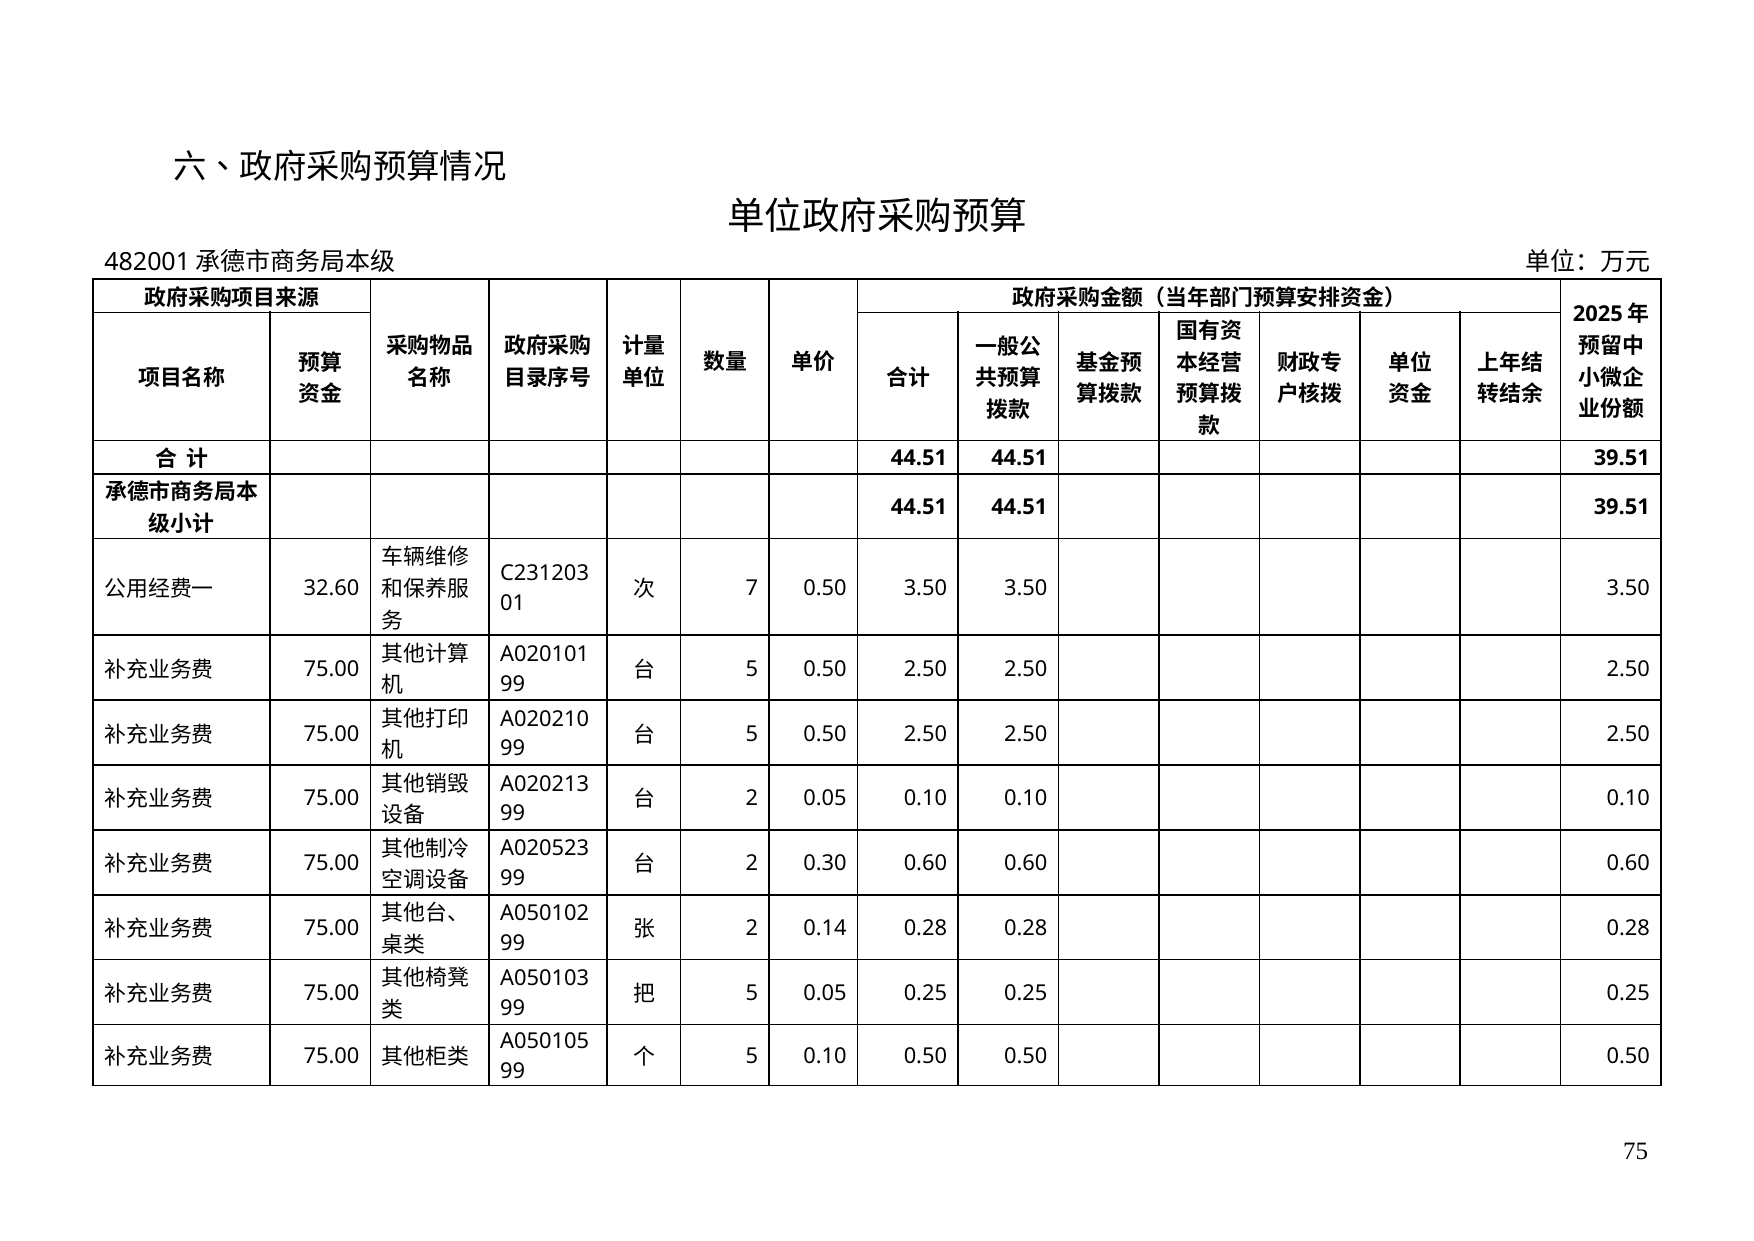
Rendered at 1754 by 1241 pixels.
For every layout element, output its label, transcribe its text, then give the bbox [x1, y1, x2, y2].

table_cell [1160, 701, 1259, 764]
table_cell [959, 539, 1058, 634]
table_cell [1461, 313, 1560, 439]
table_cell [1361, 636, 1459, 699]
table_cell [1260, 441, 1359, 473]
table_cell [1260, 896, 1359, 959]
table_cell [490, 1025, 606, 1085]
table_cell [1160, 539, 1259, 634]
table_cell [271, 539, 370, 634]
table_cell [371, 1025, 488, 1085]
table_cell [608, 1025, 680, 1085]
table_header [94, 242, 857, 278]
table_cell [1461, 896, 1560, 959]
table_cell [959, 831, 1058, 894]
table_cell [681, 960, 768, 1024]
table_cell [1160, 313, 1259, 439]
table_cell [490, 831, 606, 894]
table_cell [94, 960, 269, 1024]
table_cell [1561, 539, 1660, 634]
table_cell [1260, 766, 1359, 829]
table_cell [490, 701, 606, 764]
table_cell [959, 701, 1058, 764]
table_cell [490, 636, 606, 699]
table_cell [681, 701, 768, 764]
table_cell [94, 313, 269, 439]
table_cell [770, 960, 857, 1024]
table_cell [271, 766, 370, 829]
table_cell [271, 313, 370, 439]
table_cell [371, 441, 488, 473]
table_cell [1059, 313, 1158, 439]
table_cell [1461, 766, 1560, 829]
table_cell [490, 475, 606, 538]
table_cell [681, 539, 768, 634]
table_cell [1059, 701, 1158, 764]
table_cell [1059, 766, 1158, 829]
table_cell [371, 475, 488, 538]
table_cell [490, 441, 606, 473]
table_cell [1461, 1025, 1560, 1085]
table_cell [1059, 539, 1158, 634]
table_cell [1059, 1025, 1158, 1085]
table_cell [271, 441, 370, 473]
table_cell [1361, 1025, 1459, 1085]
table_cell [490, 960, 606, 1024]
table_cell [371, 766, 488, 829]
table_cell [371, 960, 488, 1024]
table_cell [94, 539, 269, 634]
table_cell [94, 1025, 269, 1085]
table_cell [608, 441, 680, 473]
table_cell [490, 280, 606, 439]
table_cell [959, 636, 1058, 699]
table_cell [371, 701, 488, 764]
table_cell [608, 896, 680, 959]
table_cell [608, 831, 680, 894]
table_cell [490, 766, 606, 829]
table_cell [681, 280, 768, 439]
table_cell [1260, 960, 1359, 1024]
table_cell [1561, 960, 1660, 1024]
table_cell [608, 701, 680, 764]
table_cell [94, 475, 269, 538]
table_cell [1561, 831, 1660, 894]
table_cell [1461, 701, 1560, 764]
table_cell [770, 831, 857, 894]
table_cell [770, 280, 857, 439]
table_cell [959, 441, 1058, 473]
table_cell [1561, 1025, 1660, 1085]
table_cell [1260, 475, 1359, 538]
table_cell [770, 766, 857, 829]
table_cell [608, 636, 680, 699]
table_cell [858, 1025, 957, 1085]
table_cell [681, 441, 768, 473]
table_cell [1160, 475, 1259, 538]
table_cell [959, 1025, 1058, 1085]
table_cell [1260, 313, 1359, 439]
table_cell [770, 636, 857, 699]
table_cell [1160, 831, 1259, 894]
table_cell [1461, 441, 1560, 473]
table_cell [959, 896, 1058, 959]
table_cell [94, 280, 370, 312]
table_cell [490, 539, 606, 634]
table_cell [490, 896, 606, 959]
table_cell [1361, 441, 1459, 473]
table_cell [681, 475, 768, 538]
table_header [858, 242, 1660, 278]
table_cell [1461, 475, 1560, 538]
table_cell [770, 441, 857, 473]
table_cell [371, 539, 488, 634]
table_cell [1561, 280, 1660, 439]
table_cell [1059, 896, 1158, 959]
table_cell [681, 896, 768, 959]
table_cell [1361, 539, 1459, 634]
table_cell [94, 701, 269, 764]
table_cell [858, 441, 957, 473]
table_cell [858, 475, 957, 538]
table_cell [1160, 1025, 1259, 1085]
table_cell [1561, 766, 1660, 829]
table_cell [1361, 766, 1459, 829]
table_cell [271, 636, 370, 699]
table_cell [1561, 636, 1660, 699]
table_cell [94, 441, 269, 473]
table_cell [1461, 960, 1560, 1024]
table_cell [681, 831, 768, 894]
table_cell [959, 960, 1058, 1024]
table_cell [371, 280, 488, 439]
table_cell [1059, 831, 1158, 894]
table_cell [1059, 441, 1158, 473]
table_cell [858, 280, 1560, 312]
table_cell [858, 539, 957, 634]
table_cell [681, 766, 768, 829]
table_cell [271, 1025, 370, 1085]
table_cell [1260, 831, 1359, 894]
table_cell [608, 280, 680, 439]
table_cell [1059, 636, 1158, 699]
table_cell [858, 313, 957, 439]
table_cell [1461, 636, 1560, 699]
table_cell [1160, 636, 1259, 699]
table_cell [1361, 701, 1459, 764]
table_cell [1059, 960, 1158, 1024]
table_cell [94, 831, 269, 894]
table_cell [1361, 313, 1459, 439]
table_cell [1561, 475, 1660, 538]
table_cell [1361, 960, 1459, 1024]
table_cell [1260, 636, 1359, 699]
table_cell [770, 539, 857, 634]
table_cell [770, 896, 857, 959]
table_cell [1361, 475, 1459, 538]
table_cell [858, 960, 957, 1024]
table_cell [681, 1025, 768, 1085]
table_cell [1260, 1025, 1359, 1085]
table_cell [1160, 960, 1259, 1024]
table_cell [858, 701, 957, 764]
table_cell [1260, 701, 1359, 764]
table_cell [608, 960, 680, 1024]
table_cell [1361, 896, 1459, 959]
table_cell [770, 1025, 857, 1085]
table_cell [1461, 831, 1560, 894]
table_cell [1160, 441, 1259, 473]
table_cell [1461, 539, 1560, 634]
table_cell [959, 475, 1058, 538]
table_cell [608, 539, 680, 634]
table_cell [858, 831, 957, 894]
text 六、政府采购预算情况 [106, 143, 1648, 188]
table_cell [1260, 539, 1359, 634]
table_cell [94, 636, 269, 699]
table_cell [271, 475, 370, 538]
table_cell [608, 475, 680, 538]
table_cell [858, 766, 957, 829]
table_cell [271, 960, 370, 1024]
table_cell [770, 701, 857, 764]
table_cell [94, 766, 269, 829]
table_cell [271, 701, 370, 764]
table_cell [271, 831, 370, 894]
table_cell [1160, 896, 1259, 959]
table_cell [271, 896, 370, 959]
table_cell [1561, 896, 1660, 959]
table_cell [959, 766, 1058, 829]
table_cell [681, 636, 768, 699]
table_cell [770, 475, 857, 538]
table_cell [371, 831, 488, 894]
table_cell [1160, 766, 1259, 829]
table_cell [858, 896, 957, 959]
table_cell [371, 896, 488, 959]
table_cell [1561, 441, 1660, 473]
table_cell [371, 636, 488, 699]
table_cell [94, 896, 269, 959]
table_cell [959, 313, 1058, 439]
text 单位政府采购预算 [106, 189, 1648, 240]
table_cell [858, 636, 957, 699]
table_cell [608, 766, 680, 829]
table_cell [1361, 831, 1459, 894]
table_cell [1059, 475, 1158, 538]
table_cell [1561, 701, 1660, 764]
